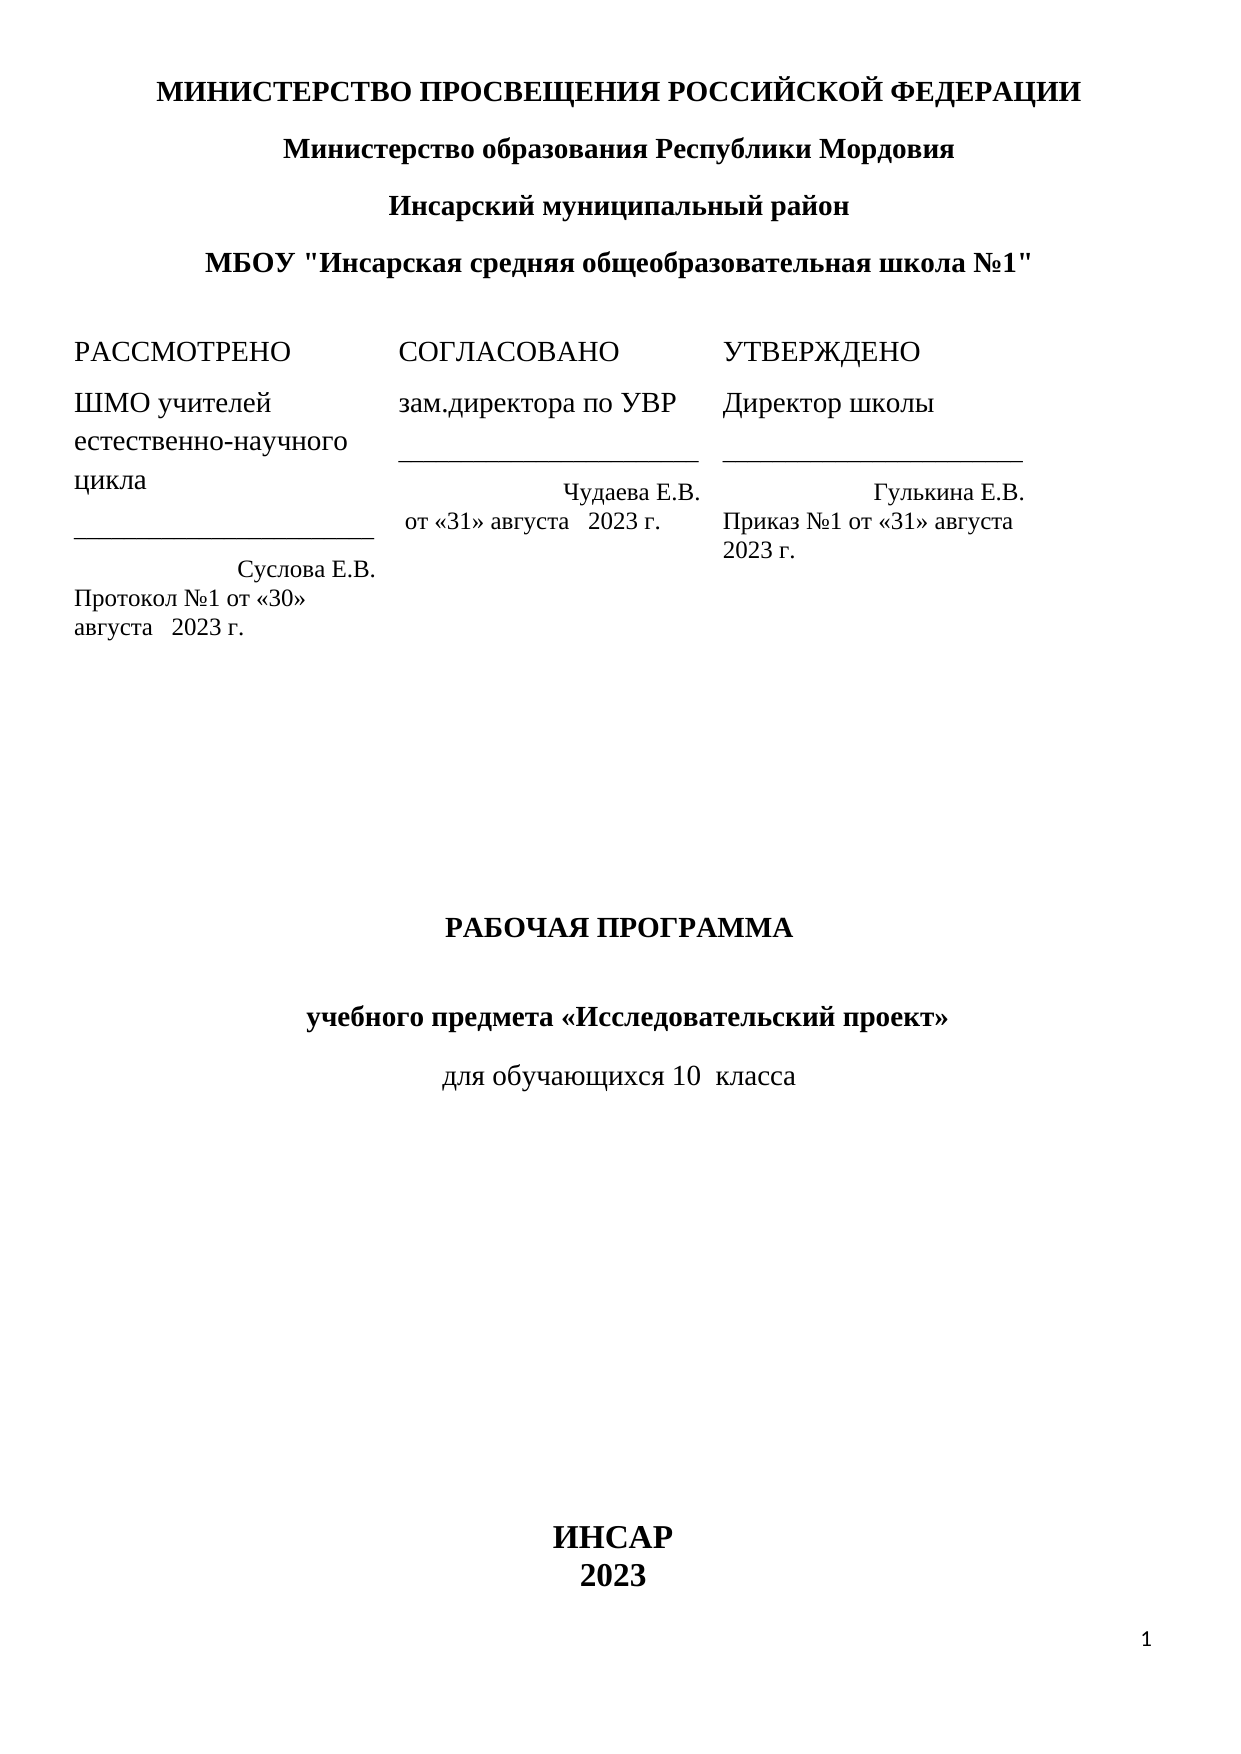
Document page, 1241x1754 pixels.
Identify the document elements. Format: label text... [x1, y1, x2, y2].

text 2023 [74, 1556, 1152, 1594]
text ‌Министерство образования Республики Мордовия‌‌ [86, 131, 1152, 164]
table_header РАССМОТРЕНО ШМО учителей естественно-научного цикла ________________________ Суслова Е.В. Протокол №1 от «30» августа 2023 г. [63, 334, 387, 682]
text учебного предмета «Исследовательский проект» [103, 999, 1152, 1033]
text РАБОЧАЯ ПРОГРАММА [86, 910, 1152, 943]
text ИНСАР [74, 1517, 1152, 1556]
text ‌Инсарский муниципальный район‌​ [86, 188, 1152, 221]
table_header УТВЕРЖДЕНО Директор школы ________________________ Гулькина Е.В. Приказ №1 от «31» августа 2023 г. [711, 334, 1036, 682]
text МИНИСТЕРСТВО ПРОСВЕЩЕНИЯ РОССИЙСКОЙ ФЕДЕРАЦИИ [86, 74, 1152, 107]
table_header СОГЛАСОВАНО зам.директора по УВР ________________________ Чудаева Е.В. от «31» августа 2023 г. [387, 334, 711, 682]
text для обучающихся 10 класса [86, 1058, 1152, 1092]
text МБОУ "Инсарская средняя общеобразовательная школа №1" [86, 245, 1152, 278]
